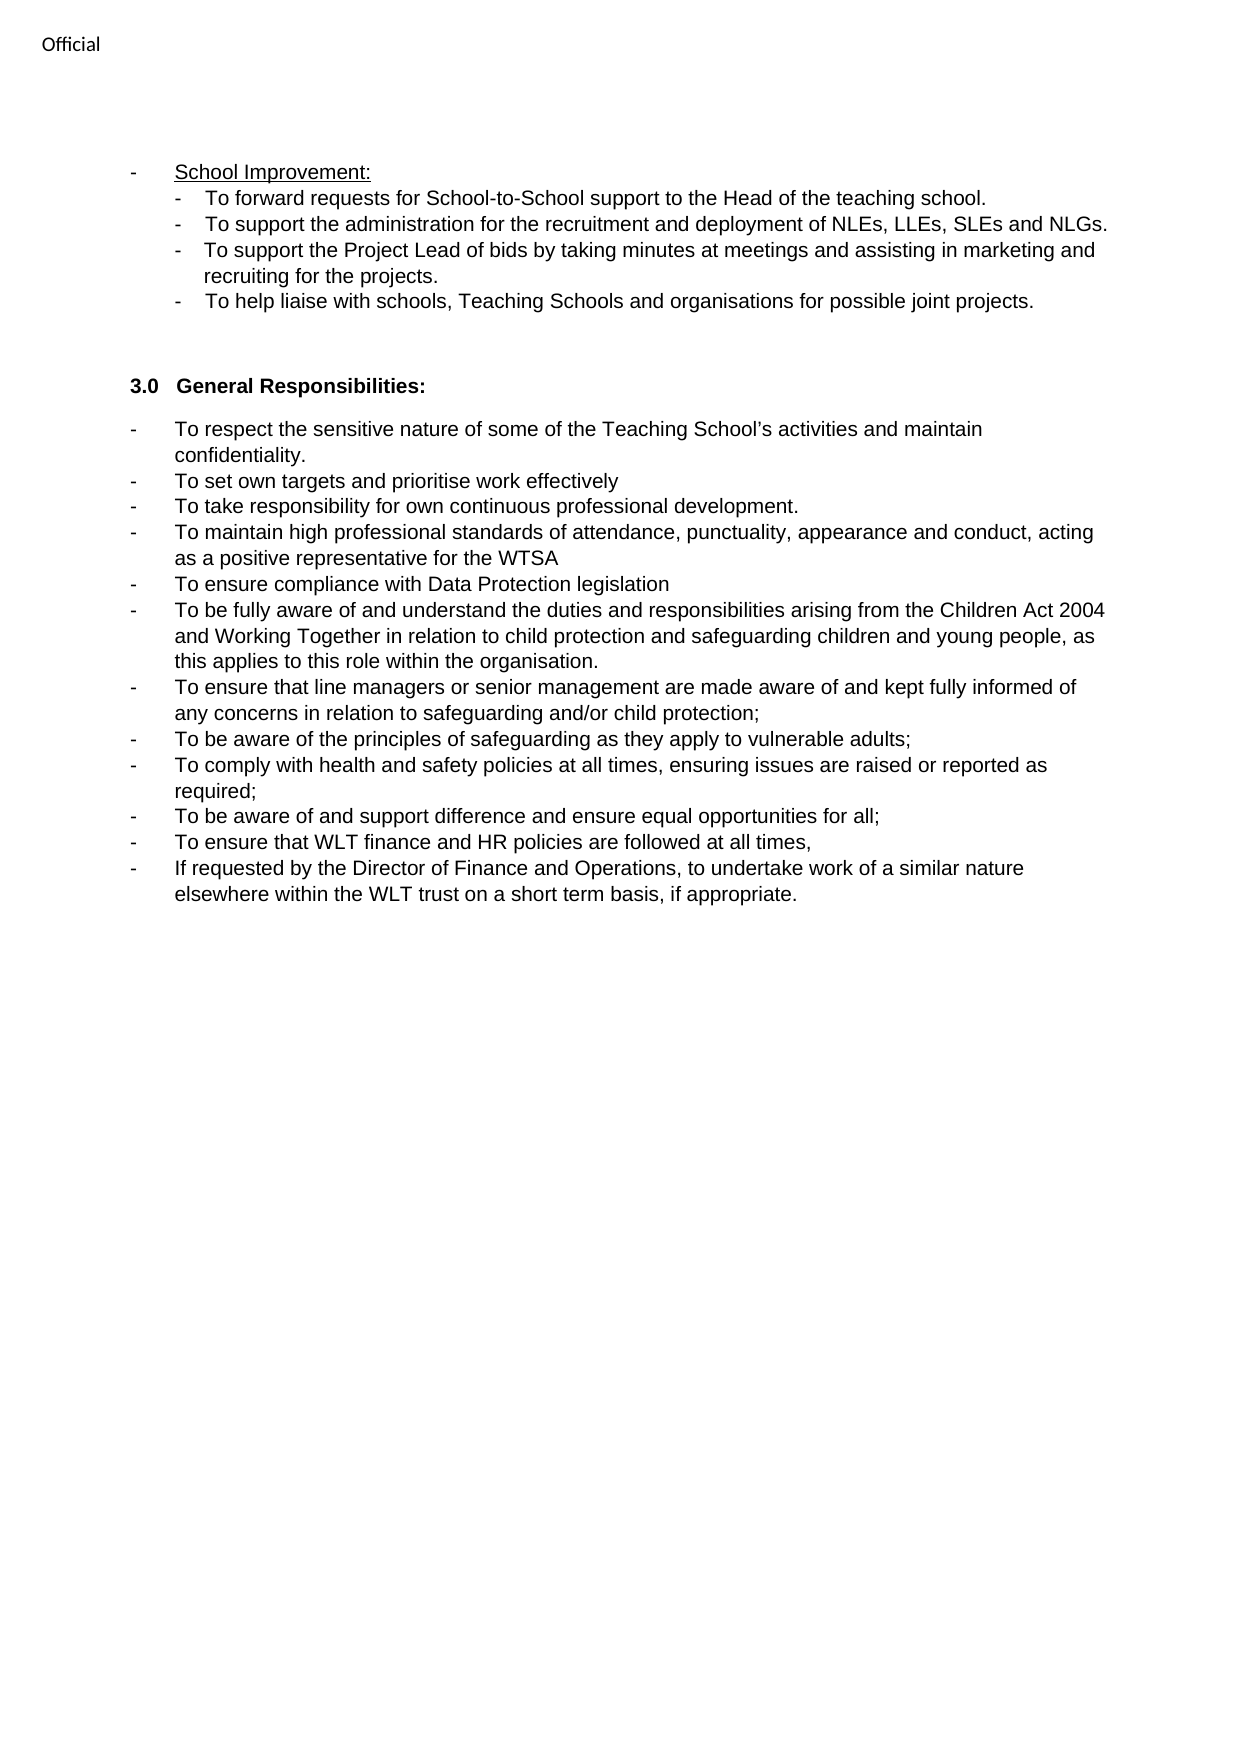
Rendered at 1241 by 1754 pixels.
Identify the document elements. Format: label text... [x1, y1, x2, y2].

list To be aware of the principles of safeguarding as they apply to vulnerable adults; [130, 727, 1110, 751]
list To support the administration for the recruitment and deployment of NLEs, LLEs, SLEs and NLGs. [174, 212, 1110, 236]
list To help liaise with schools, Teaching Schools and organisations for possible joint projects. [174, 289, 1110, 313]
list To take responsibility for own continuous professional development. [130, 494, 1110, 518]
list To support the Project Lead of bids by taking minutes at meetings and assisting in marketing and recruiting for the projects. [174, 238, 1110, 287]
list To comply with health and safety policies at all times, ensuring issues are raised or reported as required; [130, 753, 1110, 802]
list To ensure compliance with Data Protection legislation [130, 572, 1110, 596]
list To forward requests for School-to-School support to the Head of the teaching school. [174, 186, 1110, 210]
list To set own targets and prioritise work effectively [130, 468, 1110, 492]
list To respect the sensitive nature of some of the Teaching School’s activities and maintain confidentiality. [130, 417, 1110, 467]
list To ensure that WLT finance and HR policies are followed at all times, [130, 830, 1110, 854]
list To be aware of and support difference and ensure equal opportunities for all; [130, 804, 1110, 828]
list If requested by the Director of Finance and Operations, to undertake work of a similar nature elsewhere within the WLT trust on a short term basis, if appropriate. [130, 856, 1110, 906]
list School Improvement: [130, 160, 1110, 184]
list To maintain high professional standards of attendance, punctuality, appearance and conduct, acting as a positive representative for the WTSA [130, 520, 1110, 570]
list To ensure that line managers or senior management are made aware of and kept fully informed of any concerns in relation to safeguarding and/or child protection; [130, 675, 1110, 725]
text 3.0 General Responsibilities: [130, 374, 1110, 398]
list To be fully aware of and understand the duties and responsibilities arising from the Children Act 2004 and Working Together in relation to child protection and safeguarding children and young people, as this applies to this role within the organisation. [130, 598, 1110, 673]
